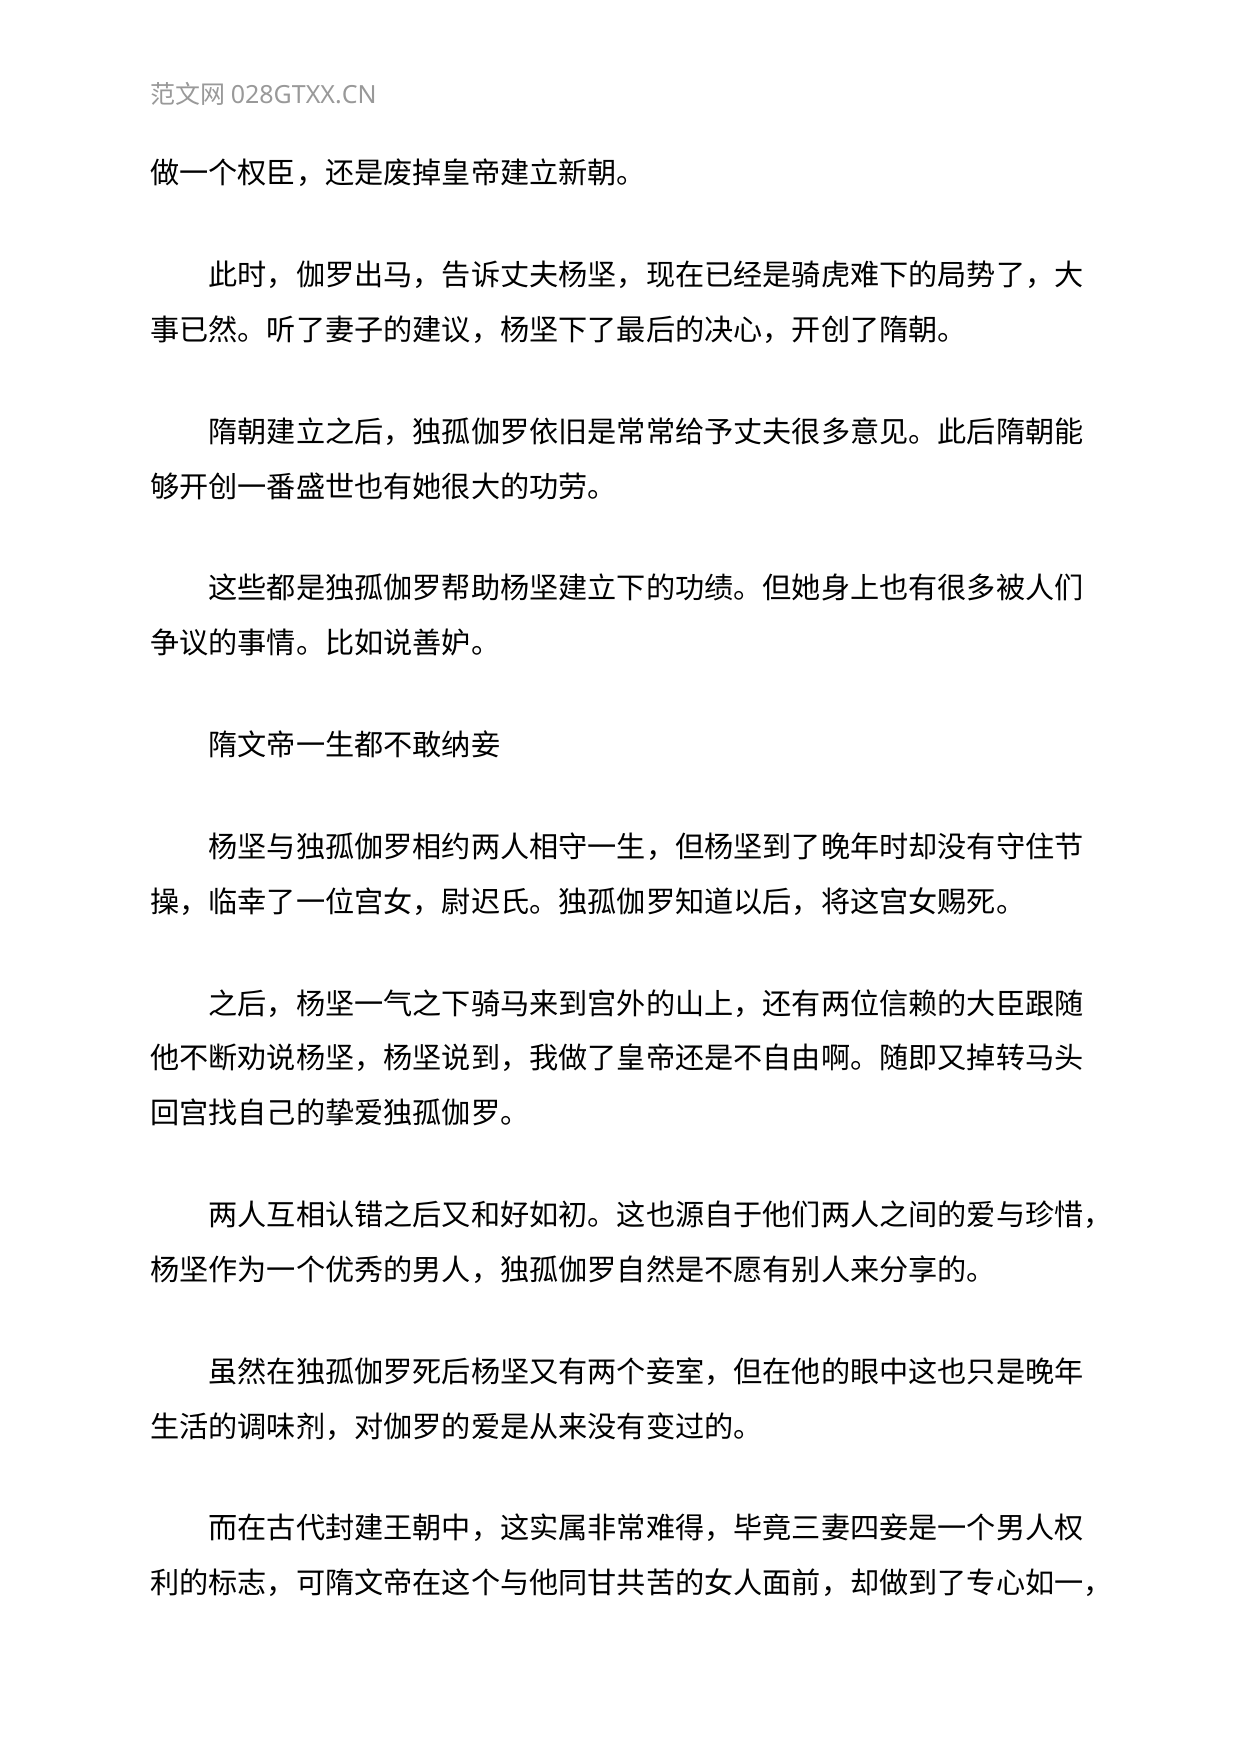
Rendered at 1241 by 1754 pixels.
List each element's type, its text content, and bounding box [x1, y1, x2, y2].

text 杨坚与独孤伽罗相约两人相守一生，但杨坚到了晚年时却没有守住节操，临幸了一位宫女，尉迟氏。独孤伽罗知道以后，将这宫女赐死。 [150, 823, 1090, 921]
text 隋文帝一生都不敢纳妾 [150, 722, 1090, 764]
text 之后，杨坚一气之下骑马来到宫外的山上，还有两位信赖的大臣跟随他不断劝说杨坚，杨坚说到，我做了皇帝还是不自由啊。随即又掉转马头回宫找自己的挚爱独孤伽罗。 [150, 980, 1090, 1132]
text 隋朝建立之后，独孤伽罗依旧是常常给予丈夫很多意见。此后隋朝能够开创一番盛世也有她很大的功劳。 [150, 408, 1090, 506]
text 两人互相认错之后又和好如初。这也源自于他们两人之间的爱与珍惜，杨坚作为一个优秀的男人，独孤伽罗自然是不愿有别人来分享的。 [150, 1192, 1090, 1289]
text 虽然在独孤伽罗死后杨坚又有两个妾室，但在他的眼中这也只是晚年生活的调味剂，对伽罗的爱是从来没有变过的。 [150, 1348, 1090, 1446]
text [150, 150, 1090, 192]
text 这些都是独孤伽罗帮助杨坚建立下的功绩。但她身上也有很多被人们争议的事情。比如说善妒。 [150, 565, 1090, 662]
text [150, 1505, 1090, 1602]
text 此时，伽罗出马，告诉丈夫杨坚，现在已经是骑虎难下的局势了，大事已然。听了妻子的建议，杨坚下了最后的决心，开创了隋朝。 [150, 252, 1090, 349]
